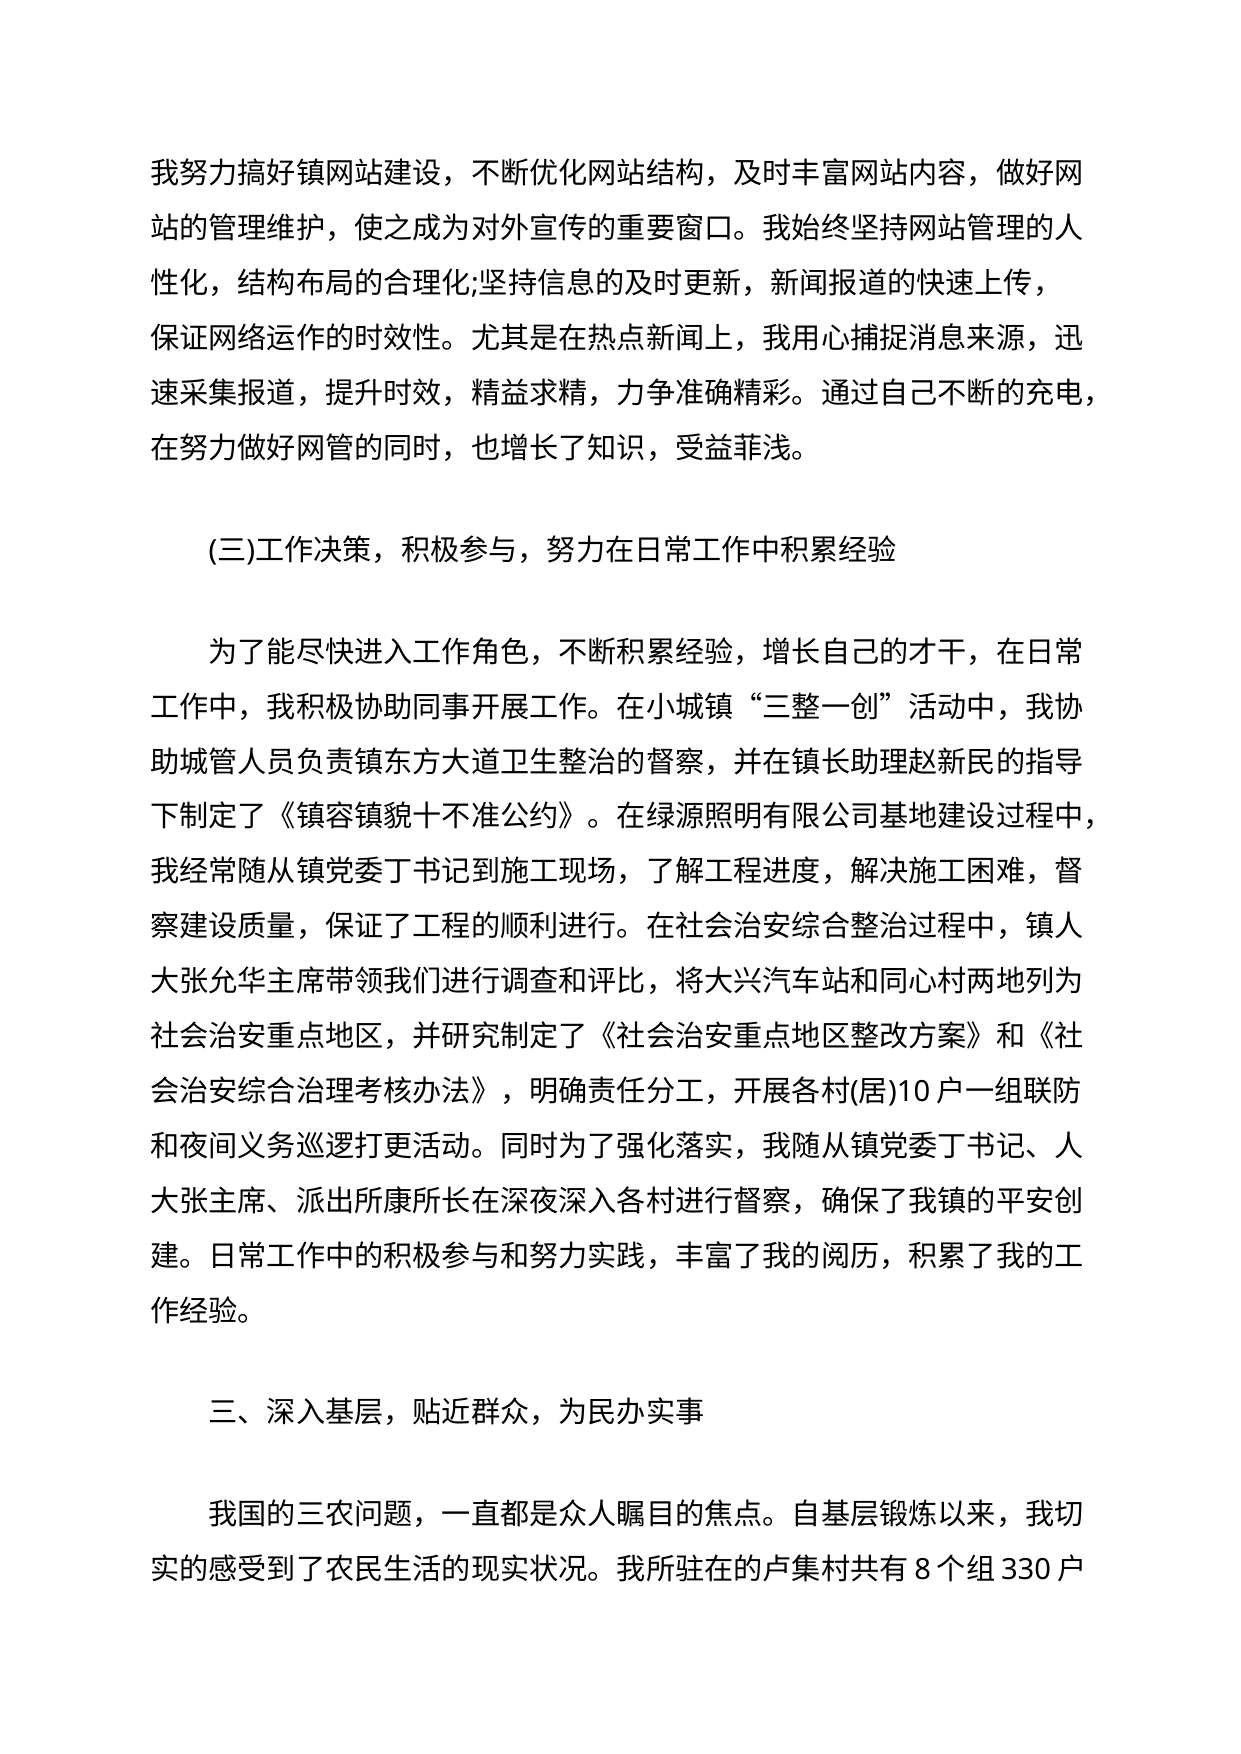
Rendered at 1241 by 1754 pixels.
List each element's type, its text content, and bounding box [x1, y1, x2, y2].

text (三)工作决策，积极参与，努力在日常工作中积累经验 [150, 526, 1090, 569]
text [150, 150, 1090, 467]
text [150, 1491, 1090, 1588]
text 三、深入基层，贴近群众，为民办实事 [150, 1389, 1090, 1431]
text 为了能尽快进入工作角色，不断积累经验，增长自己的才干，在日常工作中，我积极协助同事开展工作。在小城镇“三整一创”活动中，我协助城管人员负责镇东方大道卫生整治的督察，并在镇长助理赵新民的指导下制定了《镇容镇貌十不准公约》。在绿源照明有限公司基地建设过程中，我经常随从镇党委丁书记到施工现场，了解工程进度，解决施工困难，督察建设质量，保证了工程的顺利进行。在社会治安综合整治过程中，镇人大张允华主席带领我们进行调查和评比，将大兴汽车站和同心村两地列为社会治安重点地区，并研究制定了《社会治安重点地区整改方案》和《社会治安综合治理考核办法》，明确责任分工，开展各村(居)10户一组联防和夜间义务巡逻打更活动。同时为了强化落实，我随从镇党委丁书记、人大张主席、派出所康所长在深夜深入各村进行督察，确保了我镇的平安创建。日常工作中的积极参与和努力实践，丰富了我的阅历，积累了我的工作经验。 [150, 628, 1090, 1329]
